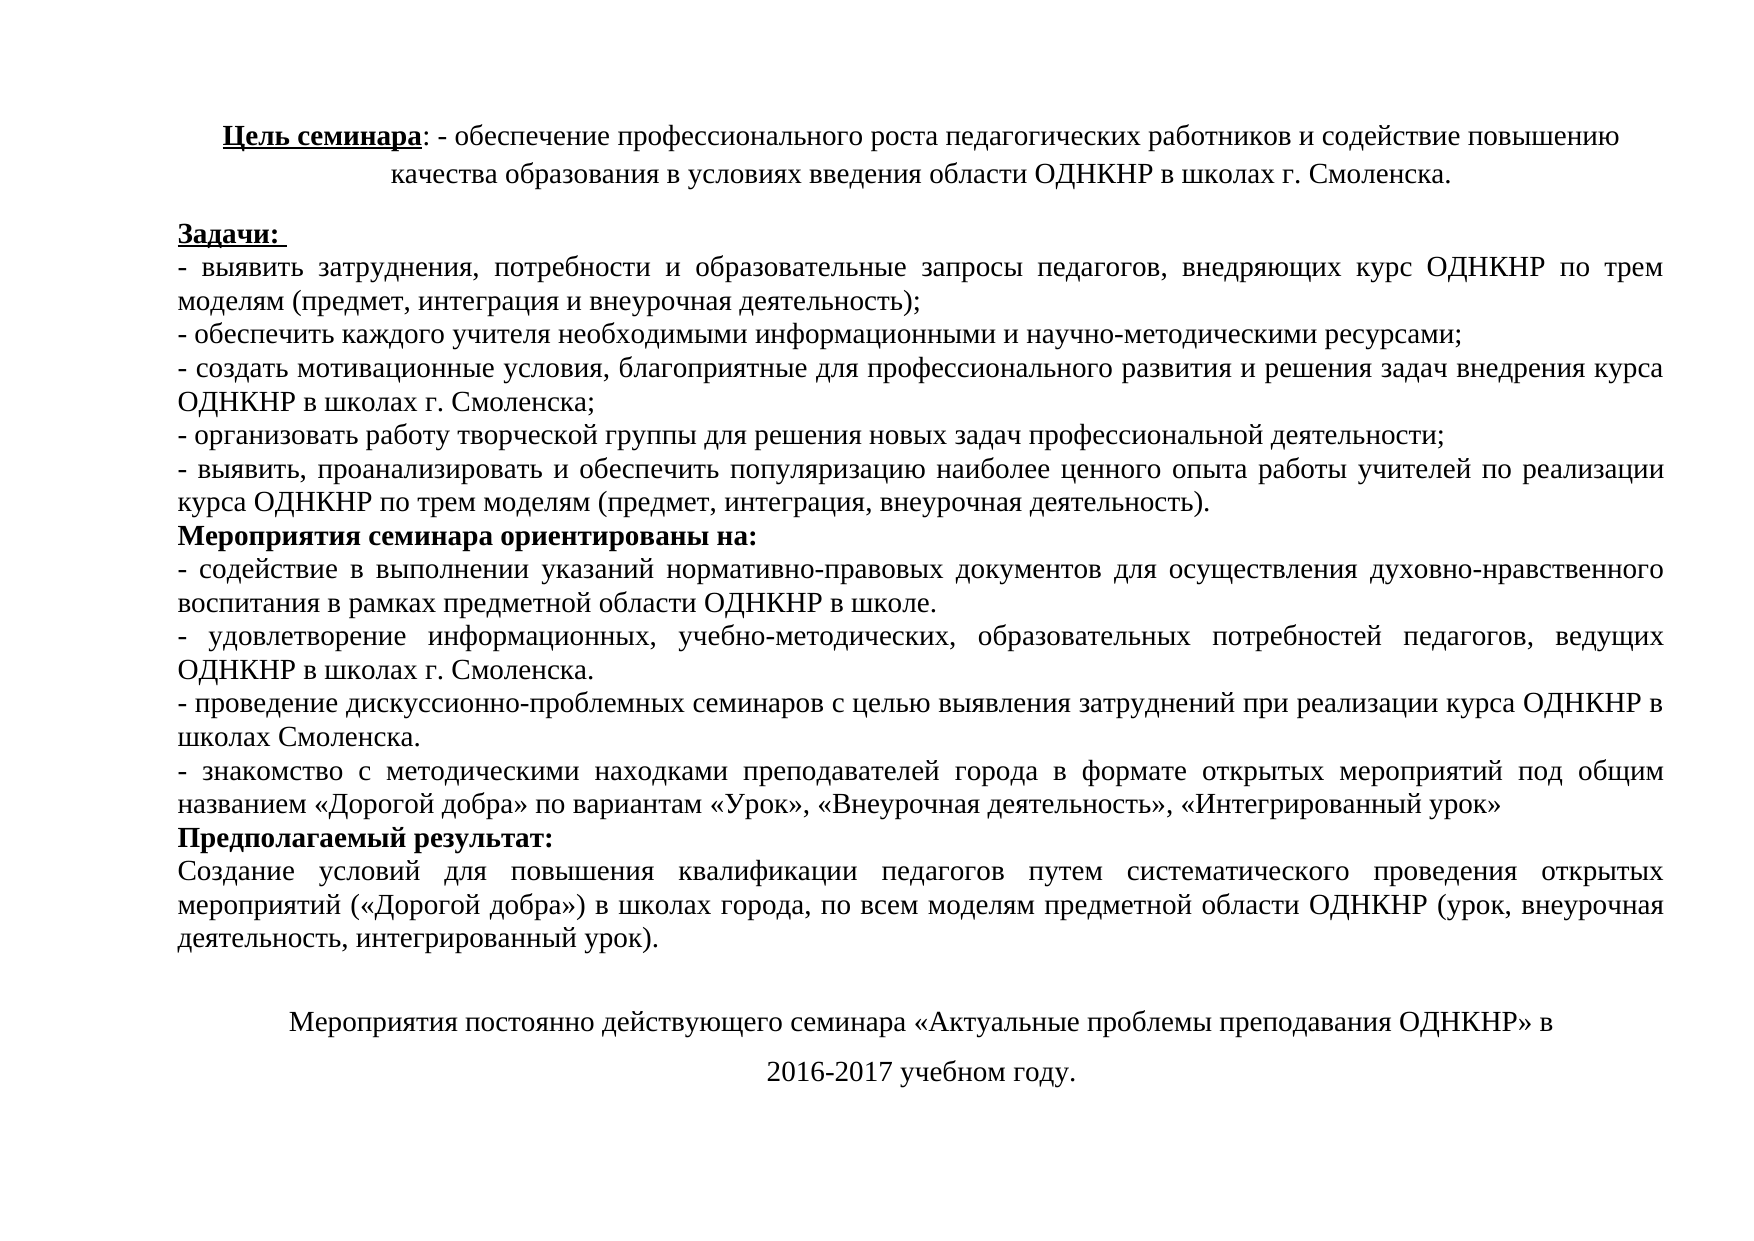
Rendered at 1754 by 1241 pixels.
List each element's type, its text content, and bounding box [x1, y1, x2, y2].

text Предполагаемый результат: [177, 820, 1665, 853]
text Создание условий для повышения квалификации педагогов путем систематического проведения открытых мероприятий («Дорогой добра») в школах города, по всем моделям предметной области ОДНКНР (урок, внеурочная деятельность, интегрированный урок). [177, 853, 1665, 954]
text 2016-2017 учебном году. [177, 1054, 1665, 1088]
text - выявить, проанализировать и обеспечить популяризацию наиболее ценного опыта работы учителей по реализации курса ОДНКНР по трем моделям (предмет, интеграция, внеурочная деятельность). [177, 451, 1665, 518]
text - создать мотивационные условия, благоприятные для профессионального развития и решения задач внедрения курса ОДНКНР в школах г. Смоленска; [177, 350, 1665, 417]
text - содействие в выполнении указаний нормативно-правовых документов для осуществления духовно-нравственного воспитания в рамках предметной области ОДНКНР в школе. [177, 551, 1665, 618]
text - выявить затруднения, потребности и образовательные запросы педагогов, внедряющих курс ОДНКНР по трем моделям (предмет, интеграция и внеурочная деятельность); [177, 249, 1665, 317]
text - обеспечить каждого учителя необходимыми информационными и научно-методическими ресурсами; [177, 317, 1665, 350]
text Задачи: [177, 216, 1665, 249]
text Мероприятия семинара ориентированы на: [177, 518, 1665, 551]
text - организовать работу творческой группы для решения новых задач профессиональной деятельности; [177, 417, 1665, 451]
text - проведение дискуссионно-проблемных семинаров с целью выявления затруднений при реализации курса ОДНКНР в школах Смоленска. [177, 686, 1665, 753]
text - знакомство с методическими находками преподавателей города в формате открытых мероприятий под общим названием «Дорогой добра» по вариантам «Урок», «Внеурочная деятельность», «Интегрированный урок» [177, 753, 1665, 820]
text Цель семинара: - обеспечение профессионального роста педагогических работников и содействие повышению качества образования в условиях введения области ОДНКНР в школах г. Смоленска. [177, 118, 1665, 190]
text - удовлетворение информационных, учебно-методических, образовательных потребностей педагогов, ведущих ОДНКНР в школах г. Смоленска. [177, 618, 1665, 686]
text Мероприятия постоянно действующего семинара «Актуальные проблемы преподавания ОДНКНР» в [177, 1004, 1665, 1038]
